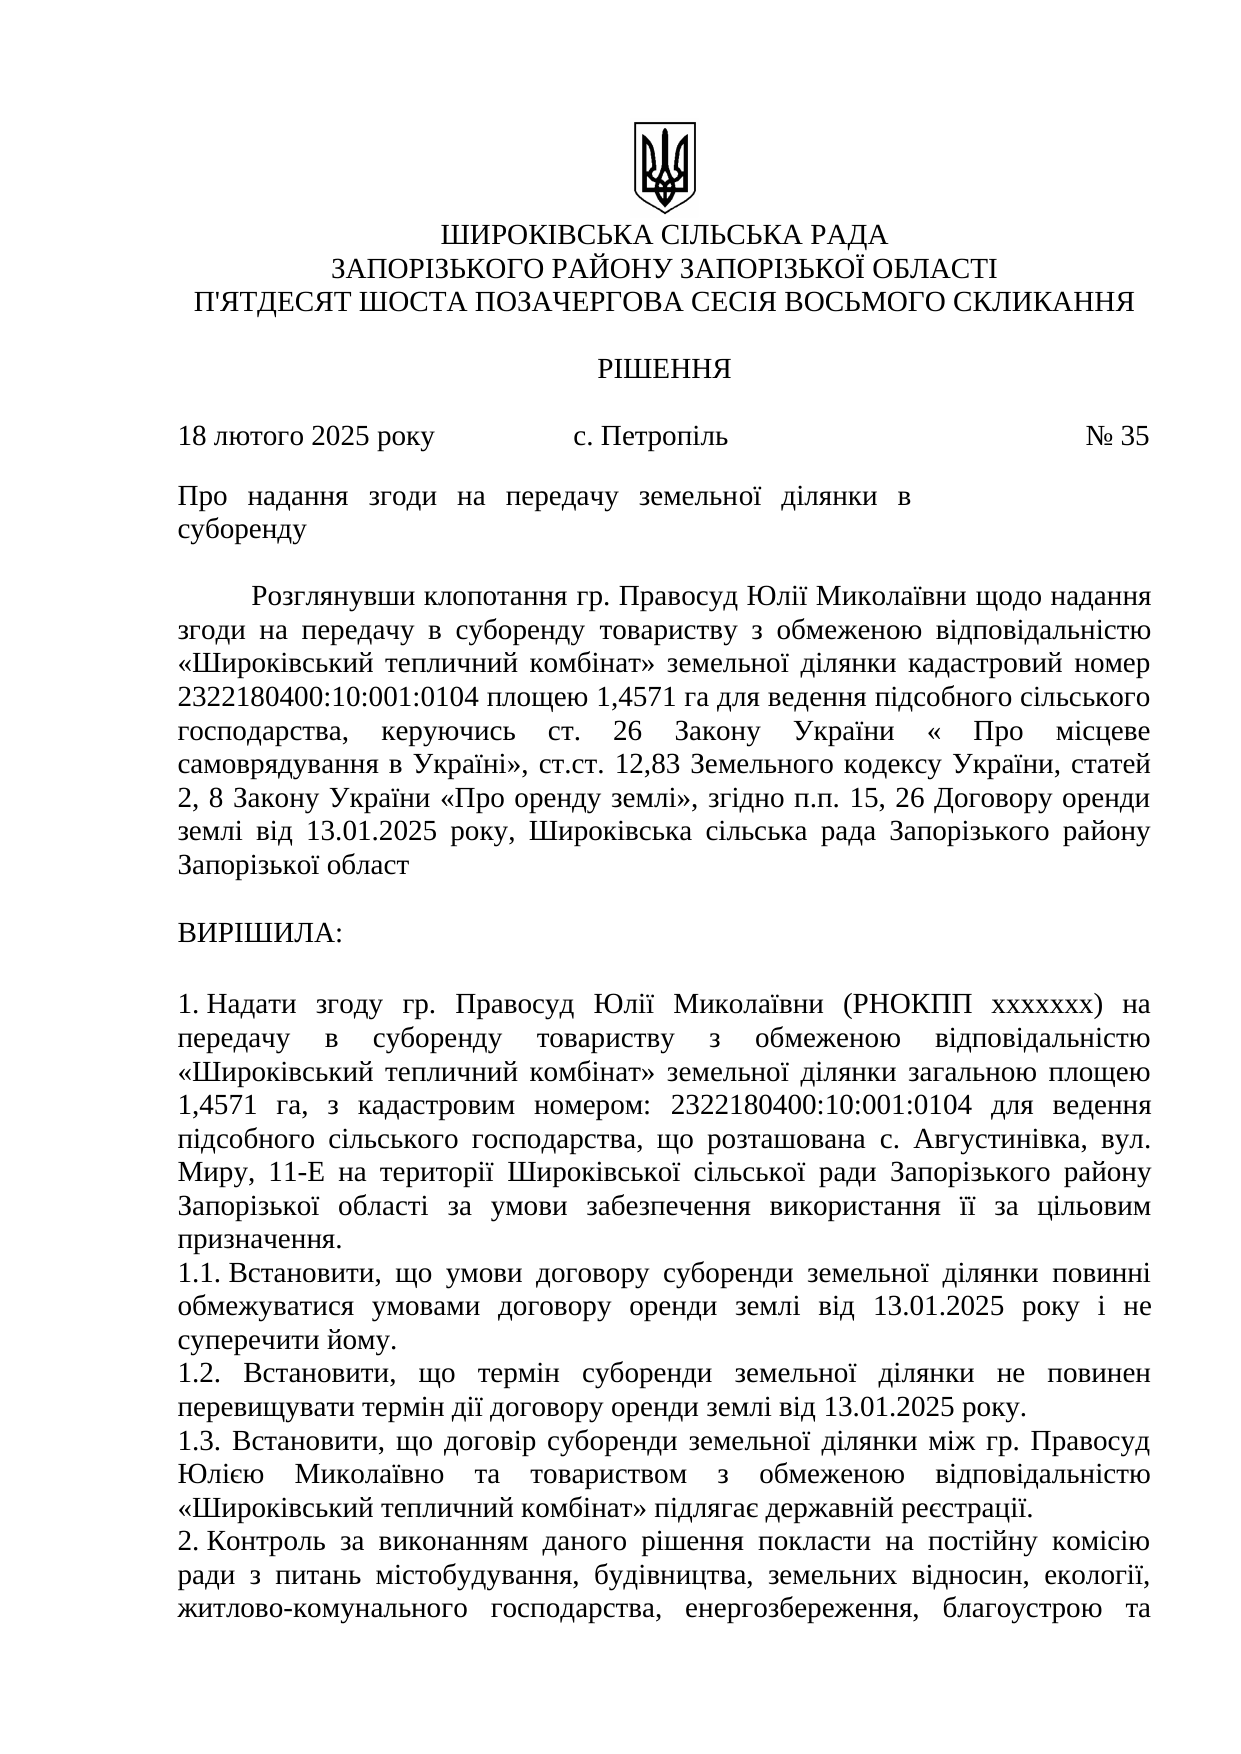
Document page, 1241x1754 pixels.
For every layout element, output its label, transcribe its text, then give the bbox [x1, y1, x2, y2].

text 1.1. Встановити, що умови договору суборенди земельної ділянки повинні обмежуватися умовами договору оренди землі від 13.01.2025 року і не суперечити йому. [177, 1255, 1152, 1356]
text ВИРІШИЛА: [177, 912, 1152, 949]
text 1.3. Встановити, що договір суборенди земельної ділянки між гр. Правосуд Юлією Миколаївно та товариством з обмеженою відповідальністю «Широківський тепличний комбінат» підлягає державній реєстрації. [177, 1423, 1152, 1523]
text ШИРОКІВСЬКА СІЛЬСЬКА РАДА [177, 217, 1152, 251]
text 1. Надати згоду гр. Правосуд Юлії Миколаївни (РНОКПП ххххххх) на передачу в суборенду товариству з обмеженою відповідальністю «Широківський тепличний комбінат» земельної ділянки загальною площею 1,4571 га, з кадастровим номером: 2322180400:10:001:0104 для ведення підсобного сільського господарства, що розташована с. Августинівка, вул. Миру, 11-Е на території Широківської сільської ради Запорізького району Запорізької області за умови забезпечення використання її за цільовим призначення. [177, 987, 1152, 1255]
text 18 лютого 2025 року с. Петропіль № 35 [177, 418, 1152, 452]
text Розглянувши клопотання гр. Правосуд Юлії Миколаївни щодо надання згоди на передачу в суборенду товариству з обмеженою відповідальністю «Широківський тепличний комбінат» земельної ділянки кадастровий номер 2322180400:10:001:0104 площею 1,4571 га для ведення підсобного сільського господарства, керуючись ст. 26 Закону України « Про місцеве самоврядування в Україні», ст.ст. 12,83 Земельного кодексу України, статей 2, 8 Закону України «Про оренду землі», згідно п.п. 15, 26 Договору оренди землі від 13.01.2025 року, Широківська сільська рада Запорізького району Запорізької област [177, 578, 1152, 880]
text РІШЕННЯ [177, 351, 1152, 385]
text 1.2. Встановити, що термін суборенди земельної ділянки не повинен перевищувати термін дії договору оренди землі від 13.01.2025 року. [177, 1356, 1152, 1423]
text ЗАПОРІЗЬКОГО РАЙОНУ ЗАПОРІЗЬКОЇ ОБЛАСТІ [177, 251, 1152, 284]
text П'ЯТДЕСЯТ ШОСТА ПОЗАЧЕРГОВА СЕСІЯ ВОСЬМОГО СКЛИКАННЯ [177, 284, 1152, 318]
table_header Про надання згоди на передачу земельної ділянки в суборенду [177, 478, 912, 578]
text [177, 1523, 1152, 1624]
